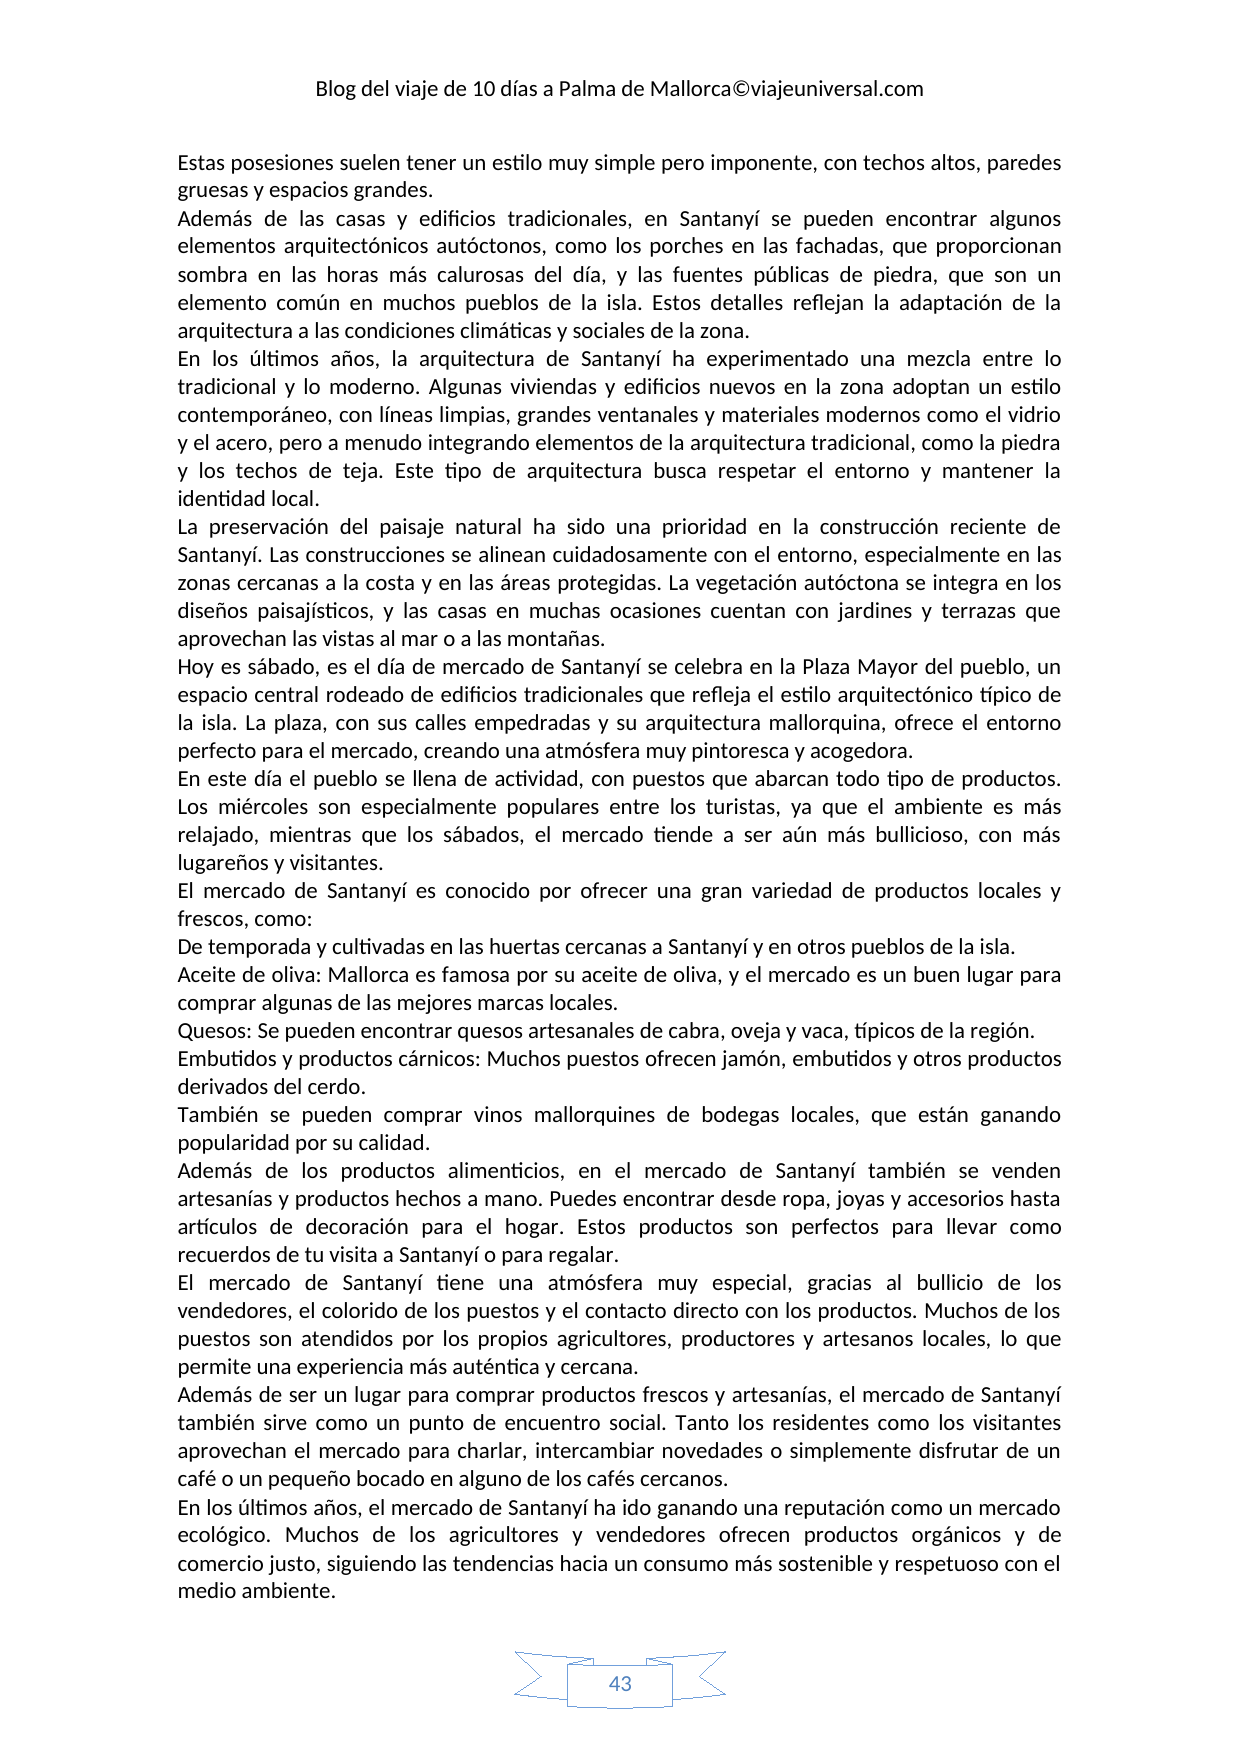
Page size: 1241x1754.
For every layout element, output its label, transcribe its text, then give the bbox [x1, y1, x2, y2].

text Quesos: Se pueden encontrar quesos artesanales de cabra, oveja y vaca, típicos de la región. [177, 1016, 1063, 1044]
text En los últimos años, la arquitectura de Santanyí ha experimentado una mezcla entre lo tradicional y lo moderno. Algunas viviendas y edificios nuevos en la zona adoptan un estilo contemporáneo, con líneas limpias, grandes ventanales y materiales modernos como el vidrio y el acero, pero a menudo integrando elementos de la arquitectura tradicional, como la piedra y los techos de teja. Este tipo de arquitectura busca respetar el entorno y mantener la identidad local. [177, 344, 1063, 512]
text Además de las casas y edificios tradicionales, en Santanyí se pueden encontrar algunos elementos arquitectónicos autóctonos, como los porches en las fachadas, que proporcionan sombra en las horas más calurosas del día, y las fuentes públicas de piedra, que son un elemento común en muchos pueblos de la isla. Estos detalles reflejan la adaptación de la arquitectura a las condiciones climáticas y sociales de la zona. [177, 204, 1063, 344]
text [177, 148, 1063, 204]
text El mercado de Santanyí tiene una atmósfera muy especial, gracias al bullicio de los vendedores, el colorido de los puestos y el contacto directo con los productos. Muchos de los puestos son atendidos por los propios agricultores, productores y artesanos locales, lo que permite una experiencia más auténtica y cercana. [177, 1268, 1063, 1381]
text De temporada y cultivadas en las huertas cercanas a Santanyí y en otros pueblos de la isla. [177, 932, 1063, 960]
text Embutidos y productos cárnicos: Muchos puestos ofrecen jamón, embutidos y otros productos derivados del cerdo. [177, 1044, 1063, 1100]
text Hoy es sábado, es el día de mercado de Santanyí se celebra en la Plaza Mayor del pueblo, un espacio central rodeado de edificios tradicionales que refleja el estilo arquitectónico típico de la isla. La plaza, con sus calles empedradas y su arquitectura mallorquina, ofrece el entorno perfecto para el mercado, creando una atmósfera muy pintoresca y acogedora. [177, 652, 1063, 764]
text La preservación del paisaje natural ha sido una prioridad en la construcción reciente de Santanyí. Las construcciones se alinean cuidadosamente con el entorno, especialmente en las zonas cercanas a la costa y en las áreas protegidas. La vegetación autóctona se integra en los diseños paisajísticos, y las casas en muchas ocasiones cuentan con jardines y terrazas que aprovechan las vistas al mar o a las montañas. [177, 512, 1063, 652]
text El mercado de Santanyí es conocido por ofrecer una gran variedad de productos locales y frescos, como: [177, 876, 1063, 932]
text Además de ser un lugar para comprar productos frescos y artesanías, el mercado de Santanyí también sirve como un punto de encuentro social. Tanto los residentes como los visitantes aprovechan el mercado para charlar, intercambiar novedades o simplemente disfrutar de un café o un pequeño bocado en alguno de los cafés cercanos. [177, 1381, 1063, 1493]
text También se pueden comprar vinos mallorquines de bodegas locales, que están ganando popularidad por su calidad. [177, 1100, 1063, 1156]
text En los últimos años, el mercado de Santanyí ha ido ganando una reputación como un mercado ecológico. Muchos de los agricultores y vendedores ofrecen productos orgánicos y de comercio justo, siguiendo las tendencias hacia un consumo más sostenible y respetuoso con el medio ambiente. [177, 1493, 1063, 1605]
text Aceite de oliva: Mallorca es famosa por su aceite de oliva, y el mercado es un buen lugar para comprar algunas de las mejores marcas locales. [177, 960, 1063, 1016]
text Además de los productos alimenticios, en el mercado de Santanyí también se venden artesanías y productos hechos a mano. Puedes encontrar desde ropa, joyas y accesorios hasta artículos de decoración para el hogar. Estos productos son perfectos para llevar como recuerdos de tu visita a Santanyí o para regalar. [177, 1156, 1063, 1268]
text En este día el pueblo se llena de actividad, con puestos que abarcan todo tipo de productos. Los miércoles son especialmente populares entre los turistas, ya que el ambiente es más relajado, mientras que los sábados, el mercado tiende a ser aún más bullicioso, con más lugareños y visitantes. [177, 764, 1063, 876]
